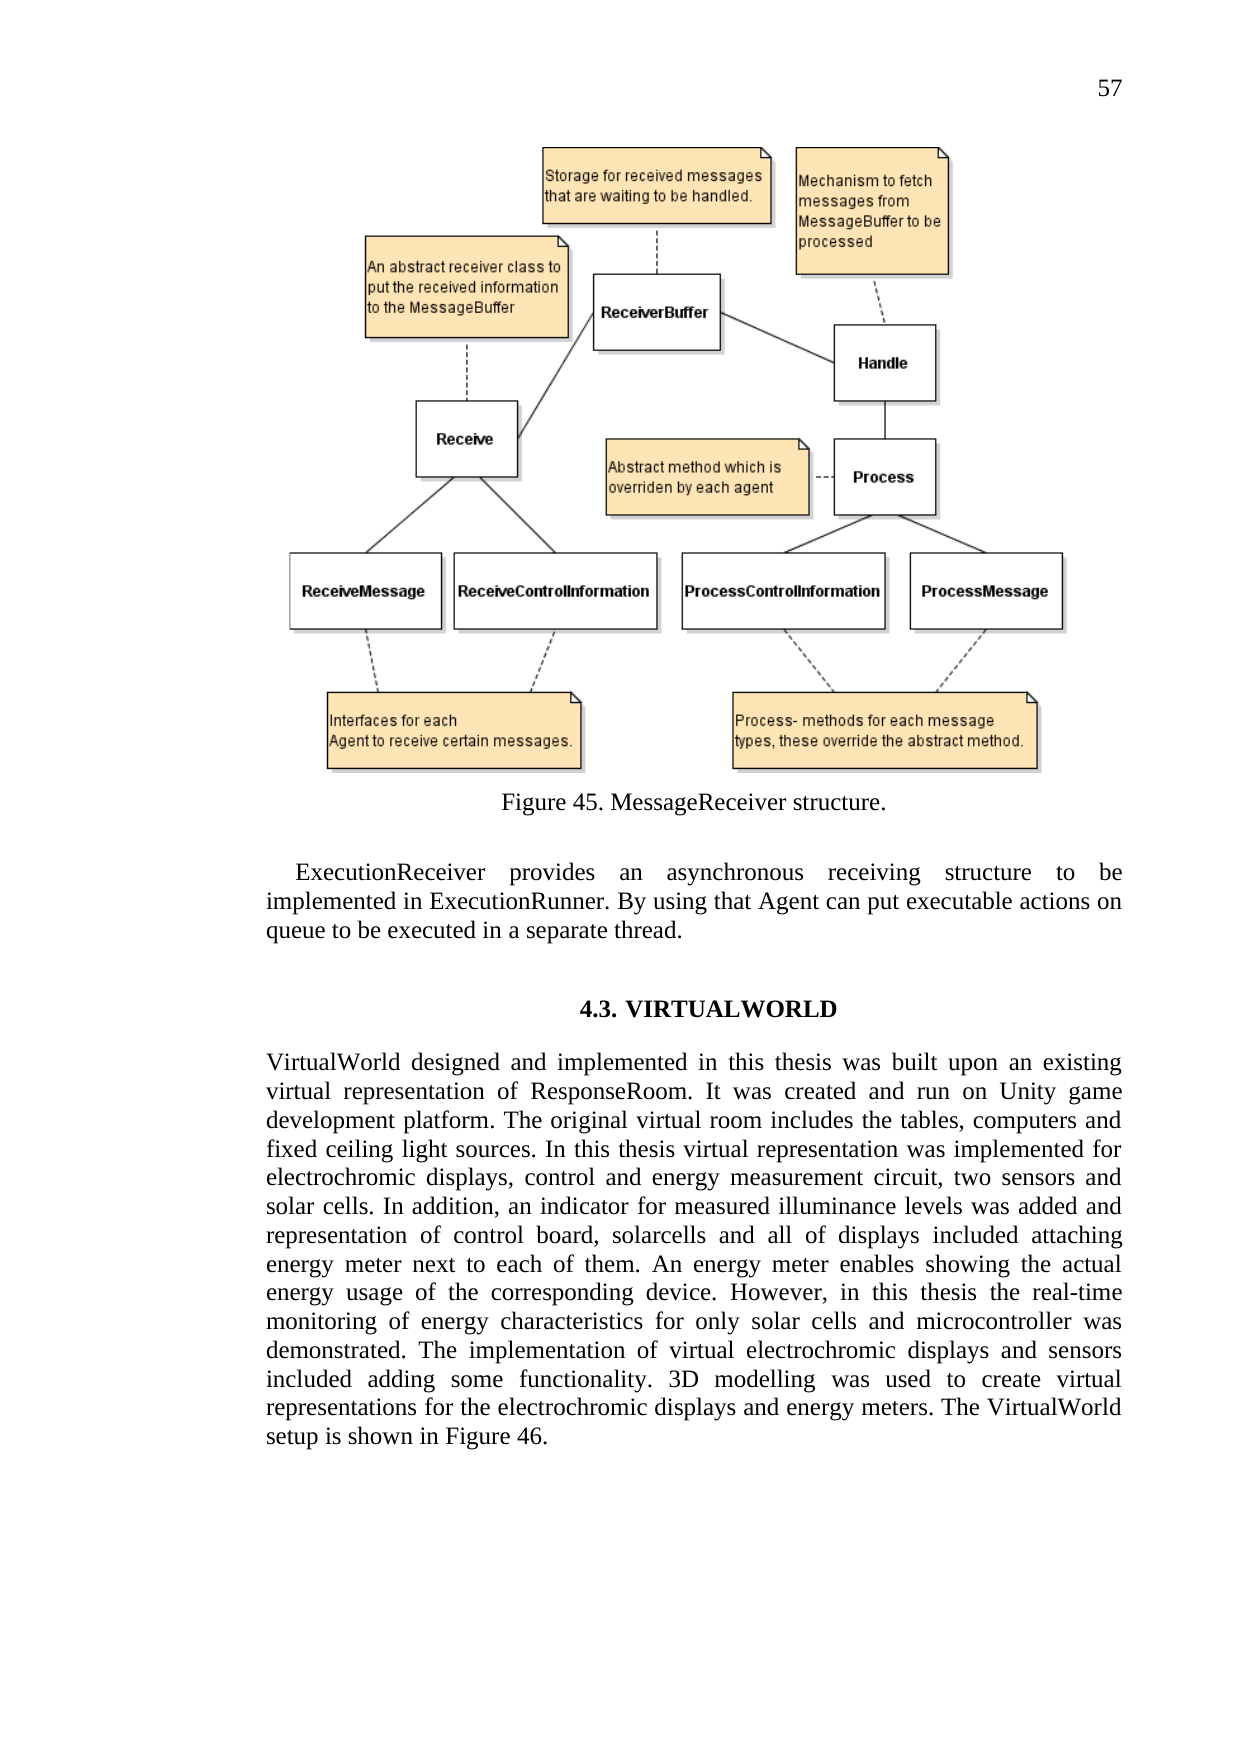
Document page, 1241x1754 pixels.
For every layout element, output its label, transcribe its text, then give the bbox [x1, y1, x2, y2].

text Figure 45. MessageReceiver structure. [501, 787, 1155, 816]
picture [289, 147, 1067, 773]
subtitle VIRTUALWORLD [579, 994, 1155, 1023]
text VirtualWorld designed and implemented in this thesis was built upon an existing virtual representation of ResponseRoom. It was created and run on Unity game development platform. The original virtual room includes the tables, computers and fixed ceiling light sources. In this thesis virtual representation was implemented for electrochromic displays, control and energy measurement circuit, two sensors and solar cells. In addition, an indicator for measured illuminance levels was added and representation of control board, solarcells and all of displays included attaching energy meter next to each of them. An energy meter enables showing the actual energy usage of the corresponding device. However, in this thesis the real-time monitoring of energy characteristics for only solar cells and microcontroller was demonstrated. The implementation of virtual electrochromic displays and sensors included adding some functionality. 3D modelling was used to create virtual representations for the electrochromic displays and energy meters. The VirtualWorld setup is shown in Figure 46. [266, 1047, 1123, 1450]
text ExecutionReceiver provides an asynchronous receiving structure to be implemented in ExecutionRunner. By using that Agent can put executable actions on queue to be executed in a separate thread. [266, 857, 1122, 943]
